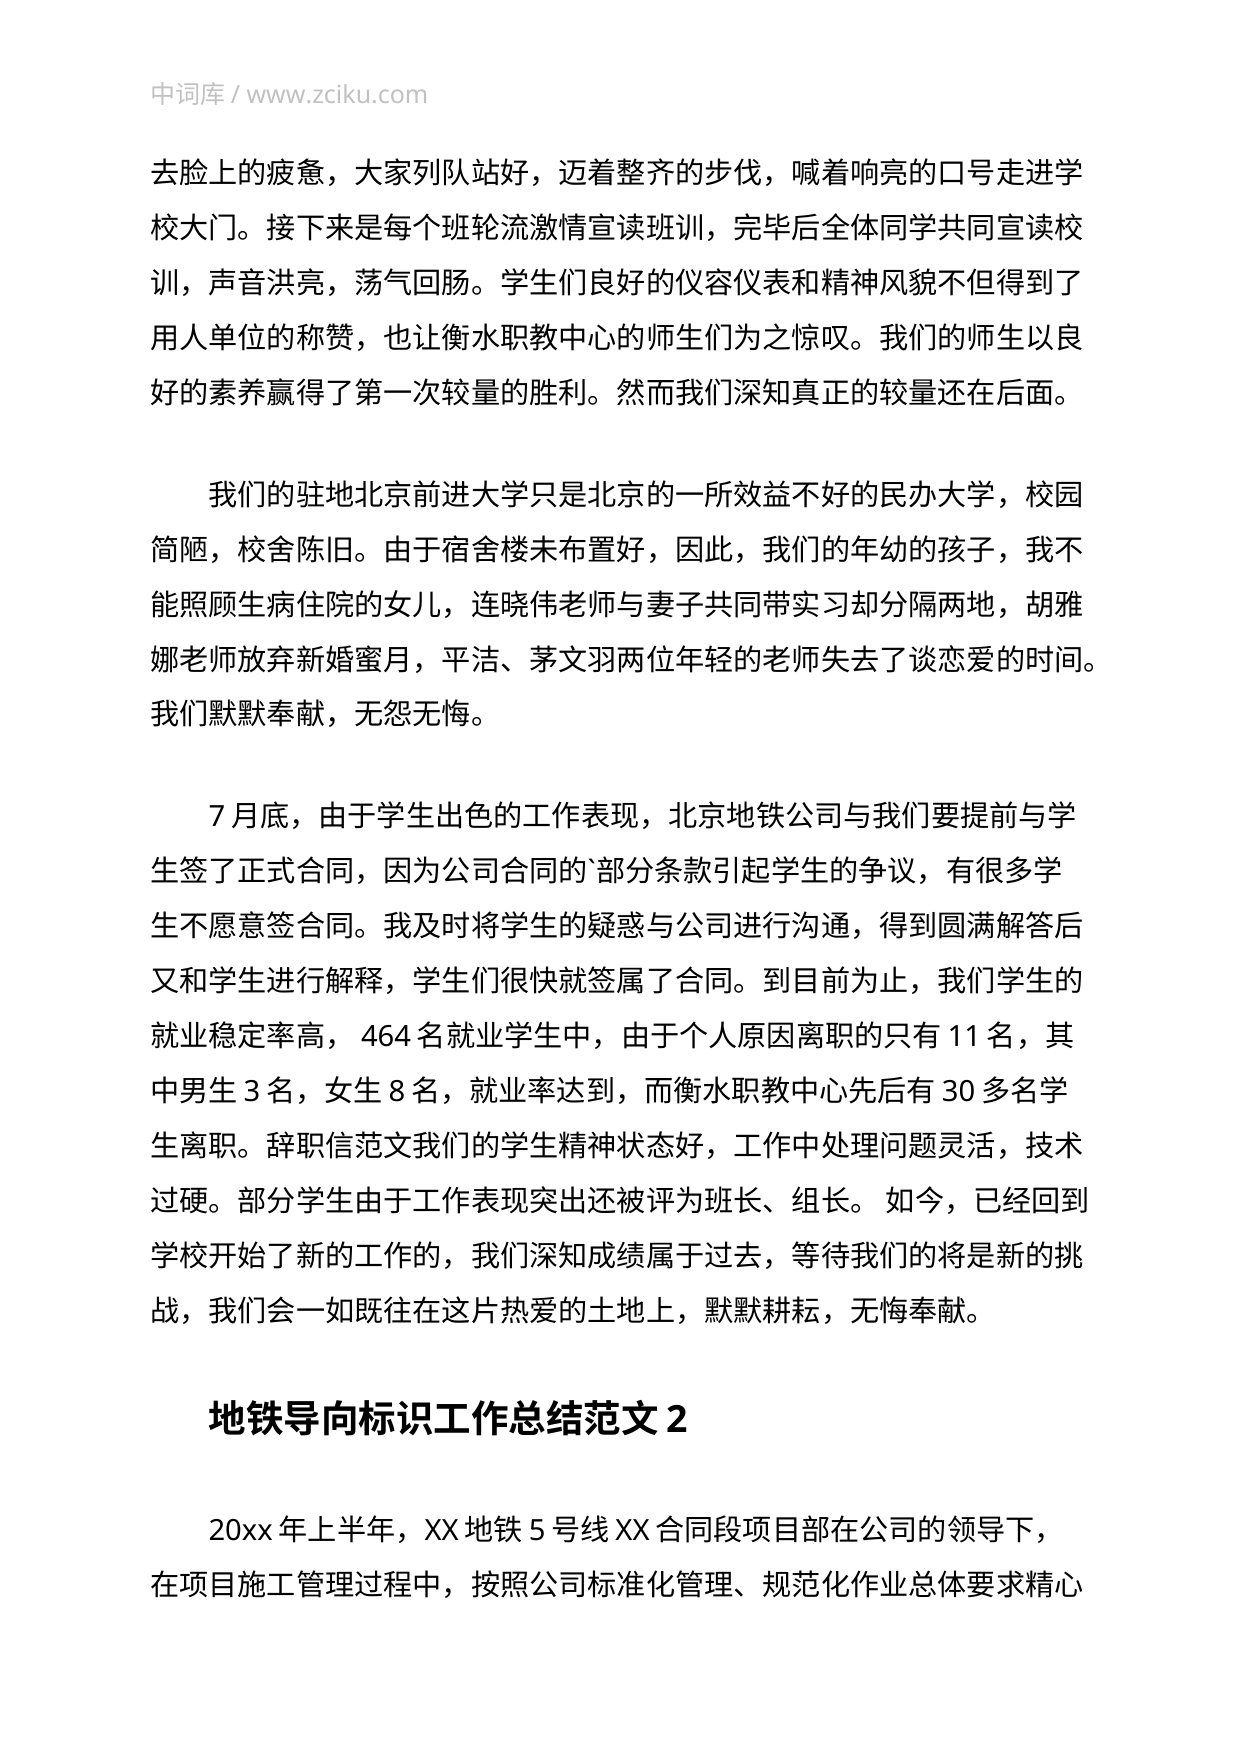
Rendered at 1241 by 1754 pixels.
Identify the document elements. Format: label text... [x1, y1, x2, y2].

text 地铁导向标识工作总结范文2 [150, 1389, 1090, 1443]
text 7月底，由于学生出色的工作表现，北京地铁公司与我们要提前与学生签了正式合同，因为公司合同的`部分条款引起学生的争议，有很多学生不愿意签合同。我及时将学生的疑惑与公司进行沟通，得到圆满解答后又和学生进行解释，学生们很快就签属了合同。到目前为止，我们学生的就业稳定率高， 464名就业学生中，由于个人原因离职的只有11名，其中男生3名，女生8名，就业率达到，而衡水职教中心先后有30多名学生离职。辞职信范文我们的学生精神状态好，工作中处理问题灵活，技术过硬。部分学生由于工作表现突出还被评为班长、组长。 如今，已经回到学校开始了新的工作的，我们深知成绩属于过去，等待我们的将是新的挑战，我们会一如既往在这片热爱的土地上，默默耕耘，无悔奉献。 [150, 793, 1090, 1329]
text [150, 1507, 1090, 1604]
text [150, 150, 1090, 412]
text 我们的驻地北京前进大学只是北京的一所效益不好的民办大学，校园简陋，校舍陈旧。由于宿舍楼未布置好，因此，我们的年幼的孩子，我不能照顾生病住院的女儿，连晓伟老师与妻子共同带实习却分隔两地，胡雅娜老师放弃新婚蜜月，平洁、茅文羽两位年轻的老师失去了谈恋爱的时间。我们默默奉献，无怨无悔。 [150, 471, 1090, 733]
